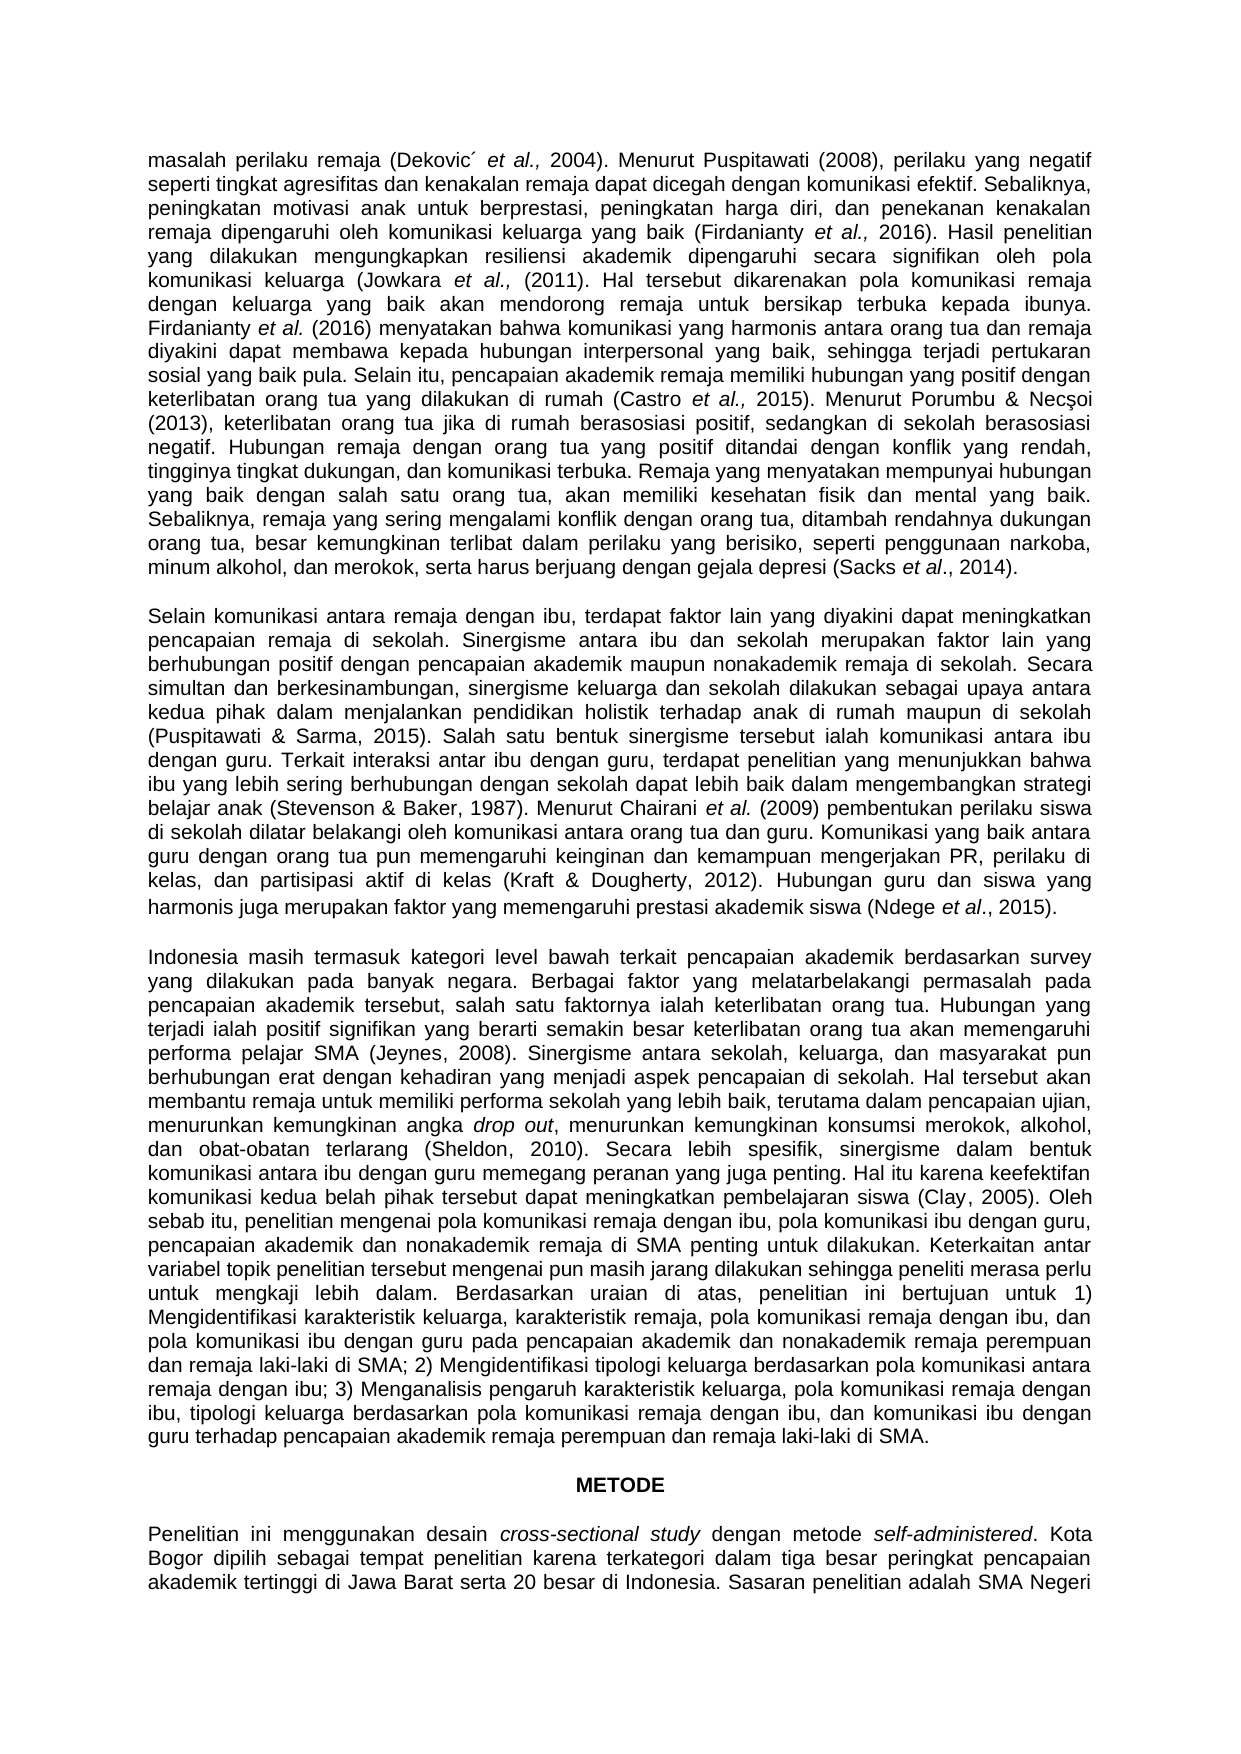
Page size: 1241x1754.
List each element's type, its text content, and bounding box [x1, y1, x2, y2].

text Selain komunikasi antara remaja dengan ibu, terdapat faktor lain yang diyakini dapat meningkatkan pencapaian remaja di sekolah. Sinergisme antara ibu dan sekolah merupakan faktor lain yang berhubungan positif dengan pencapaian akademik maupun nonakademik remaja di sekolah. Secara simultan dan berkesinambungan, sinergisme keluarga dan sekolah dilakukan sebagai upaya antara kedua pihak dalam menjalankan pendidikan holistik terhadap anak di rumah maupun di sekolah (Puspitawati & Sarma, 2015). Salah satu bentuk sinergisme tersebut ialah komunikasi antara ibu dengan guru. Terkait interaksi antar ibu dengan guru, terdapat penelitian yang menunjukkan bahwa ibu yang lebih sering berhubungan dengan sekolah dapat lebih baik dalam mengembangkan strategi belajar anak (Stevenson & Baker, 1987). Menurut Chairani et al. (2009) pembentukan perilaku siswa di sekolah dilatar belakangi oleh komunikasi antara orang tua dan guru. Komunikasi yang baik antara guru dengan orang tua pun memengaruhi keinginan dan kemampuan mengerjakan PR, perilaku di kelas, dan partisipasi aktif di kelas (Kraft & Dougherty, 2012). Hubungan guru dan siswa yang harmonis juga merupakan faktor yang memengaruhi prestasi akademik siswa (Ndege et al., 2015). [148, 604, 1092, 920]
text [148, 148, 1092, 579]
text METODE [148, 1473, 1092, 1497]
text Indonesia masih termasuk kategori level bawah terkait pencapaian akademik berdasarkan survey yang dilakukan pada banyak negara. Berbagai faktor yang melatarbelakangi permasalah pada pencapaian akademik tersebut, salah satu faktornya ialah keterlibatan orang tua. Hubungan yang terjadi ialah positif signifikan yang berarti semakin besar keterlibatan orang tua akan memengaruhi performa pelajar SMA (Jeynes, 2008). Sinergisme antara sekolah, keluarga, dan masyarakat pun berhubungan erat dengan kehadiran yang menjadi aspek pencapaian di sekolah. Hal tersebut akan membantu remaja untuk memiliki performa sekolah yang lebih baik, terutama dalam pencapaian ujian, menurunkan kemungkinan angka drop out, menurunkan kemungkinan konsumsi merokok, alkohol, dan obat-obatan terlarang (Sheldon, 2010). Secara lebih spesifik, sinergisme dalam bentuk komunikasi antara ibu dengan guru memegang peranan yang juga penting. Hal itu karena keefektifan komunikasi kedua belah pihak tersebut dapat meningkatkan pembelajaran siswa (Clay, 2005). Oleh sebab itu, penelitian mengenai pola komunikasi remaja dengan ibu, pola komunikasi ibu dengan guru, pencapaian akademik dan nonakademik remaja di SMA penting untuk dilakukan. Keterkaitan antar variabel topik penelitian tersebut mengenai pun masih jarang dilakukan sehingga peneliti merasa perlu untuk mengkaji lebih dalam. Berdasarkan uraian di atas, penelitian ini bertujuan untuk 1) Mengidentifikasi karakteristik keluarga, karakteristik remaja, pola komunikasi remaja dengan ibu, dan pola komunikasi ibu dengan guru pada pencapaian akademik dan nonakademik remaja perempuan dan remaja laki-laki di SMA; 2) Mengidentifikasi tipologi keluarga berdasarkan pola komunikasi antara remaja dengan ibu; 3) Menganalisis pengaruh karakteristik keluarga, pola komunikasi remaja dengan ibu, tipologi keluarga berdasarkan pola komunikasi remaja dengan ibu, dan komunikasi ibu dengan guru terhadap pencapaian akademik remaja perempuan dan remaja laki-laki di SMA. [148, 945, 1092, 1448]
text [148, 1522, 1092, 1594]
